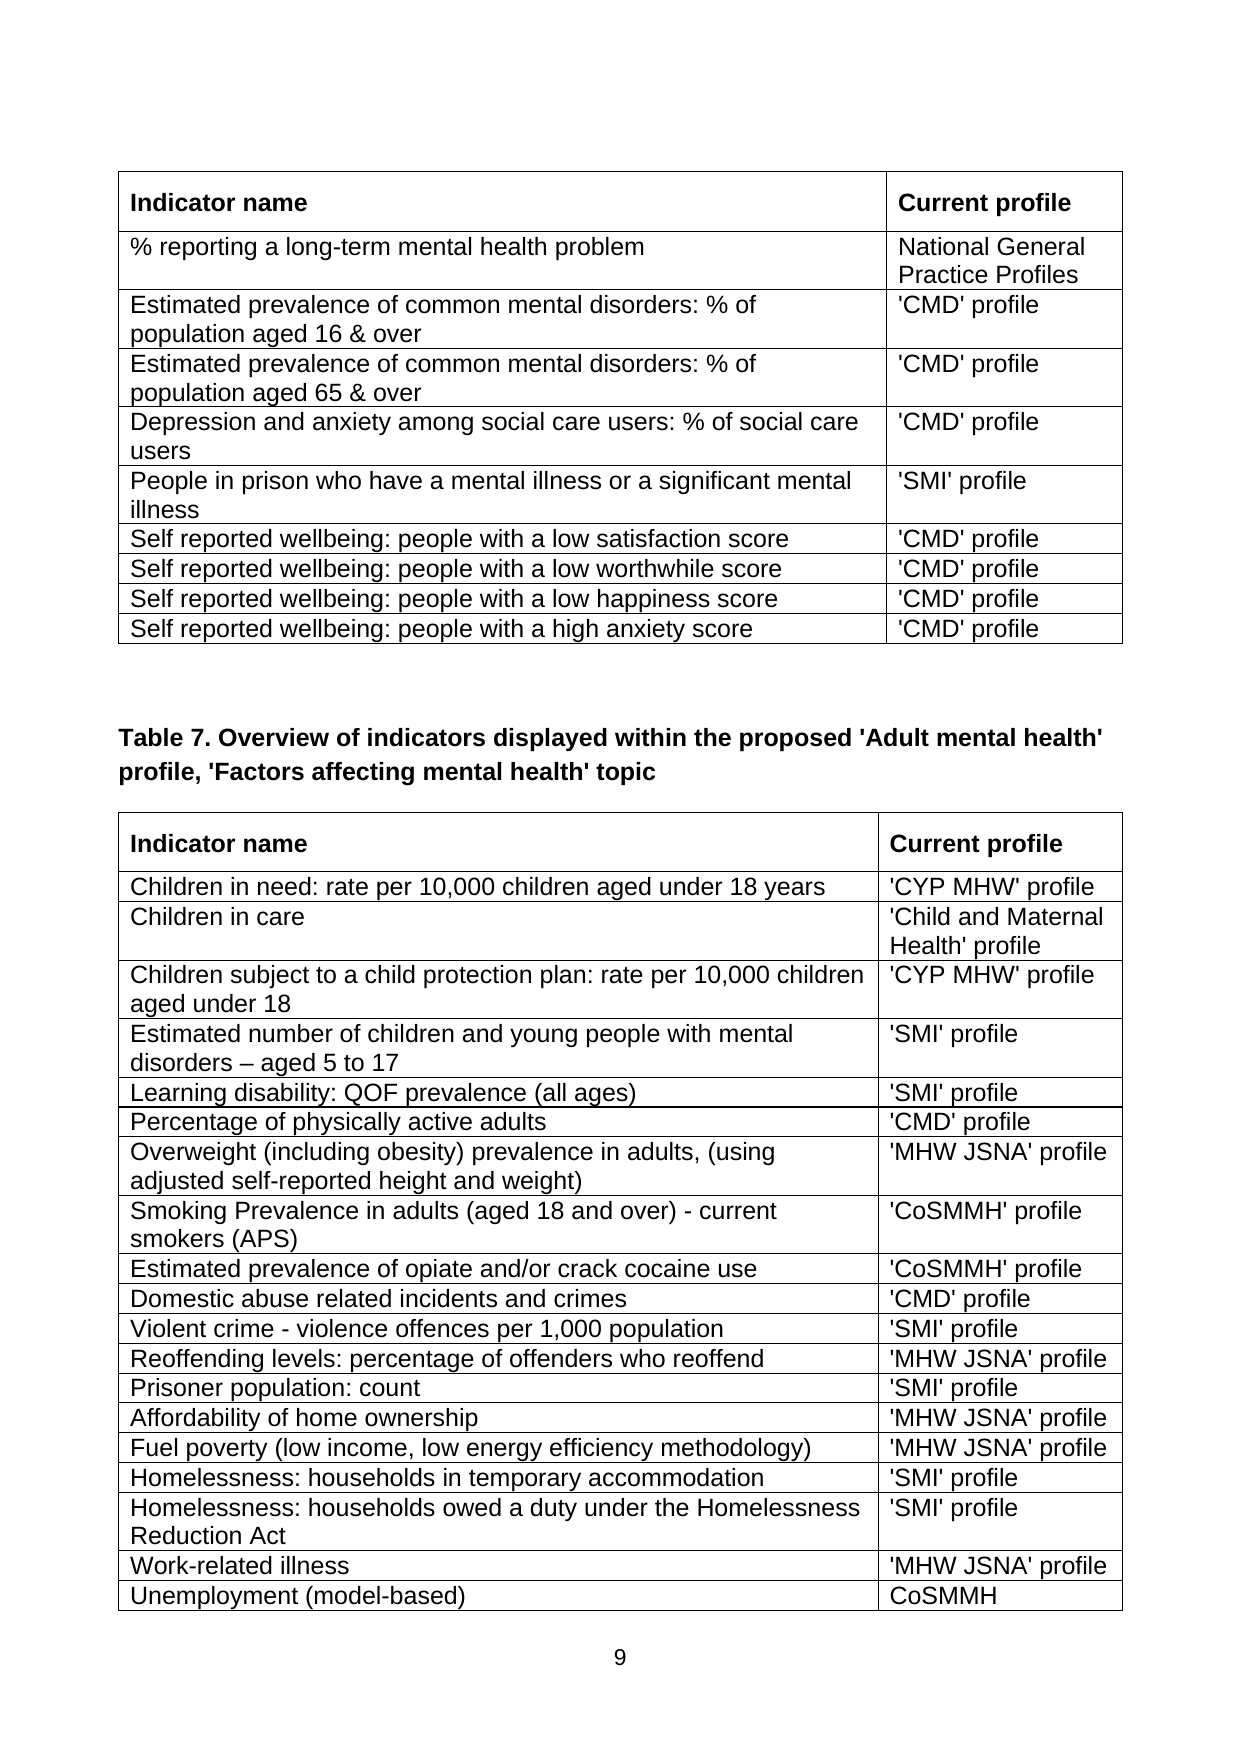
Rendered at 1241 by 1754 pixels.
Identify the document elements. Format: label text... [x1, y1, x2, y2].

table_cell Unemployment (model-based) [119, 1581, 878, 1610]
table_cell Reoffending levels: percentage of offenders who reoffend [119, 1344, 878, 1372]
table_cell Homelessness: households owed a duty under the Homelessness Reduction Act [119, 1493, 878, 1550]
table_cell 'CYP MHW' profile [879, 872, 1122, 901]
subtitle Table 7. Overview of indicators displayed within the proposed 'Adult mental health' profile, 'Factors affecting mental health' topic [118, 720, 1122, 787]
table_cell 'CoSMMH' profile [879, 1254, 1122, 1283]
table_cell 'CMD' profile [879, 1108, 1122, 1136]
table_cell 'CMD' profile [887, 290, 1122, 348]
table_cell Self reported wellbeing: people with a low worthwhile score [119, 554, 886, 583]
table_cell Children subject to a child protection plan: rate per 10,000 children aged under 18 [119, 961, 878, 1018]
table_header Indicator name [119, 172, 886, 231]
table_cell Fuel poverty (low income, low energy efficiency methodology) [119, 1433, 878, 1462]
table_cell 'SMI' profile [879, 1314, 1122, 1343]
table_cell 'MHW JSNA' profile [879, 1344, 1122, 1372]
table_cell Overweight (including obesity) prevalence in adults, (using adjusted self-reported height and weight) [119, 1137, 878, 1195]
table_cell 'SMI' profile [879, 1078, 1122, 1106]
table_cell 'MHW JSNA' profile [879, 1403, 1122, 1432]
table_cell 'SMI' profile [879, 1374, 1122, 1402]
table_cell Homelessness: households in temporary accommodation [119, 1463, 878, 1492]
table_cell 'CoSMMH' profile [879, 1196, 1122, 1253]
table_cell 'Child and Maternal Health' profile [879, 902, 1122, 959]
table_cell Percentage of physically active adults [119, 1108, 878, 1136]
table_cell Work-related illness [119, 1551, 878, 1580]
table_cell Children in care [119, 902, 878, 959]
table_cell 'MHW JSNA' profile [879, 1137, 1122, 1195]
table_cell Domestic abuse related incidents and crimes [119, 1284, 878, 1313]
table_cell 'SMI' profile [879, 1019, 1122, 1077]
table_cell Children in need: rate per 10,000 children aged under 18 years [119, 872, 878, 901]
table_cell Prisoner population: count [119, 1374, 878, 1402]
table_cell Self reported wellbeing: people with a low happiness score [119, 584, 886, 613]
table_header Current profile [887, 172, 1122, 231]
table_cell 'CMD' profile [879, 1284, 1122, 1313]
table_cell 'SMI' profile [887, 466, 1122, 523]
table_cell 'CMD' profile [887, 349, 1122, 406]
table_cell Self reported wellbeing: people with a high anxiety score [119, 614, 886, 642]
table_cell 'MHW JSNA' profile [879, 1433, 1122, 1462]
table_cell CoSMMH [879, 1581, 1122, 1610]
table_cell Learning disability: QOF prevalence (all ages) [119, 1078, 878, 1106]
table_header Indicator name [119, 813, 878, 871]
table_cell Self reported wellbeing: people with a low satisfaction score [119, 524, 886, 553]
table_header Current profile [879, 813, 1122, 871]
table_cell Estimated prevalence of common mental disorders: % of population aged 16 & over [119, 290, 886, 348]
table_cell People in prison who have a mental illness or a significant mental illness [119, 466, 886, 523]
table_cell % reporting a long-term mental health problem [119, 232, 886, 289]
table_cell 'SMI' profile [879, 1493, 1122, 1550]
table_cell Estimated prevalence of common mental disorders: % of population aged 65 & over [119, 349, 886, 406]
table_cell 'MHW JSNA' profile [879, 1551, 1122, 1580]
table_cell 'CMD' profile [887, 524, 1122, 553]
table_cell Depression and anxiety among social care users: % of social care users [119, 407, 886, 465]
table_cell Smoking Prevalence in adults (aged 18 and over) - current smokers (APS) [119, 1196, 878, 1253]
table_cell Violent crime - violence offences per 1,000 population [119, 1314, 878, 1343]
table_cell 'CMD' profile [887, 554, 1122, 583]
table_cell Estimated number of children and young people with mental disorders – aged 5 to 17 [119, 1019, 878, 1077]
table_cell 'CMD' profile [887, 407, 1122, 465]
table_cell 'SMI' profile [879, 1463, 1122, 1492]
table_cell Affordability of home ownership [119, 1403, 878, 1432]
table_cell Estimated prevalence of opiate and/or crack cocaine use [119, 1254, 878, 1283]
table_cell 'CMD' profile [887, 614, 1122, 642]
table_cell 'CMD' profile [887, 584, 1122, 613]
table_cell National General Practice Profiles [887, 232, 1122, 289]
table_cell 'CYP MHW' profile [879, 961, 1122, 1018]
